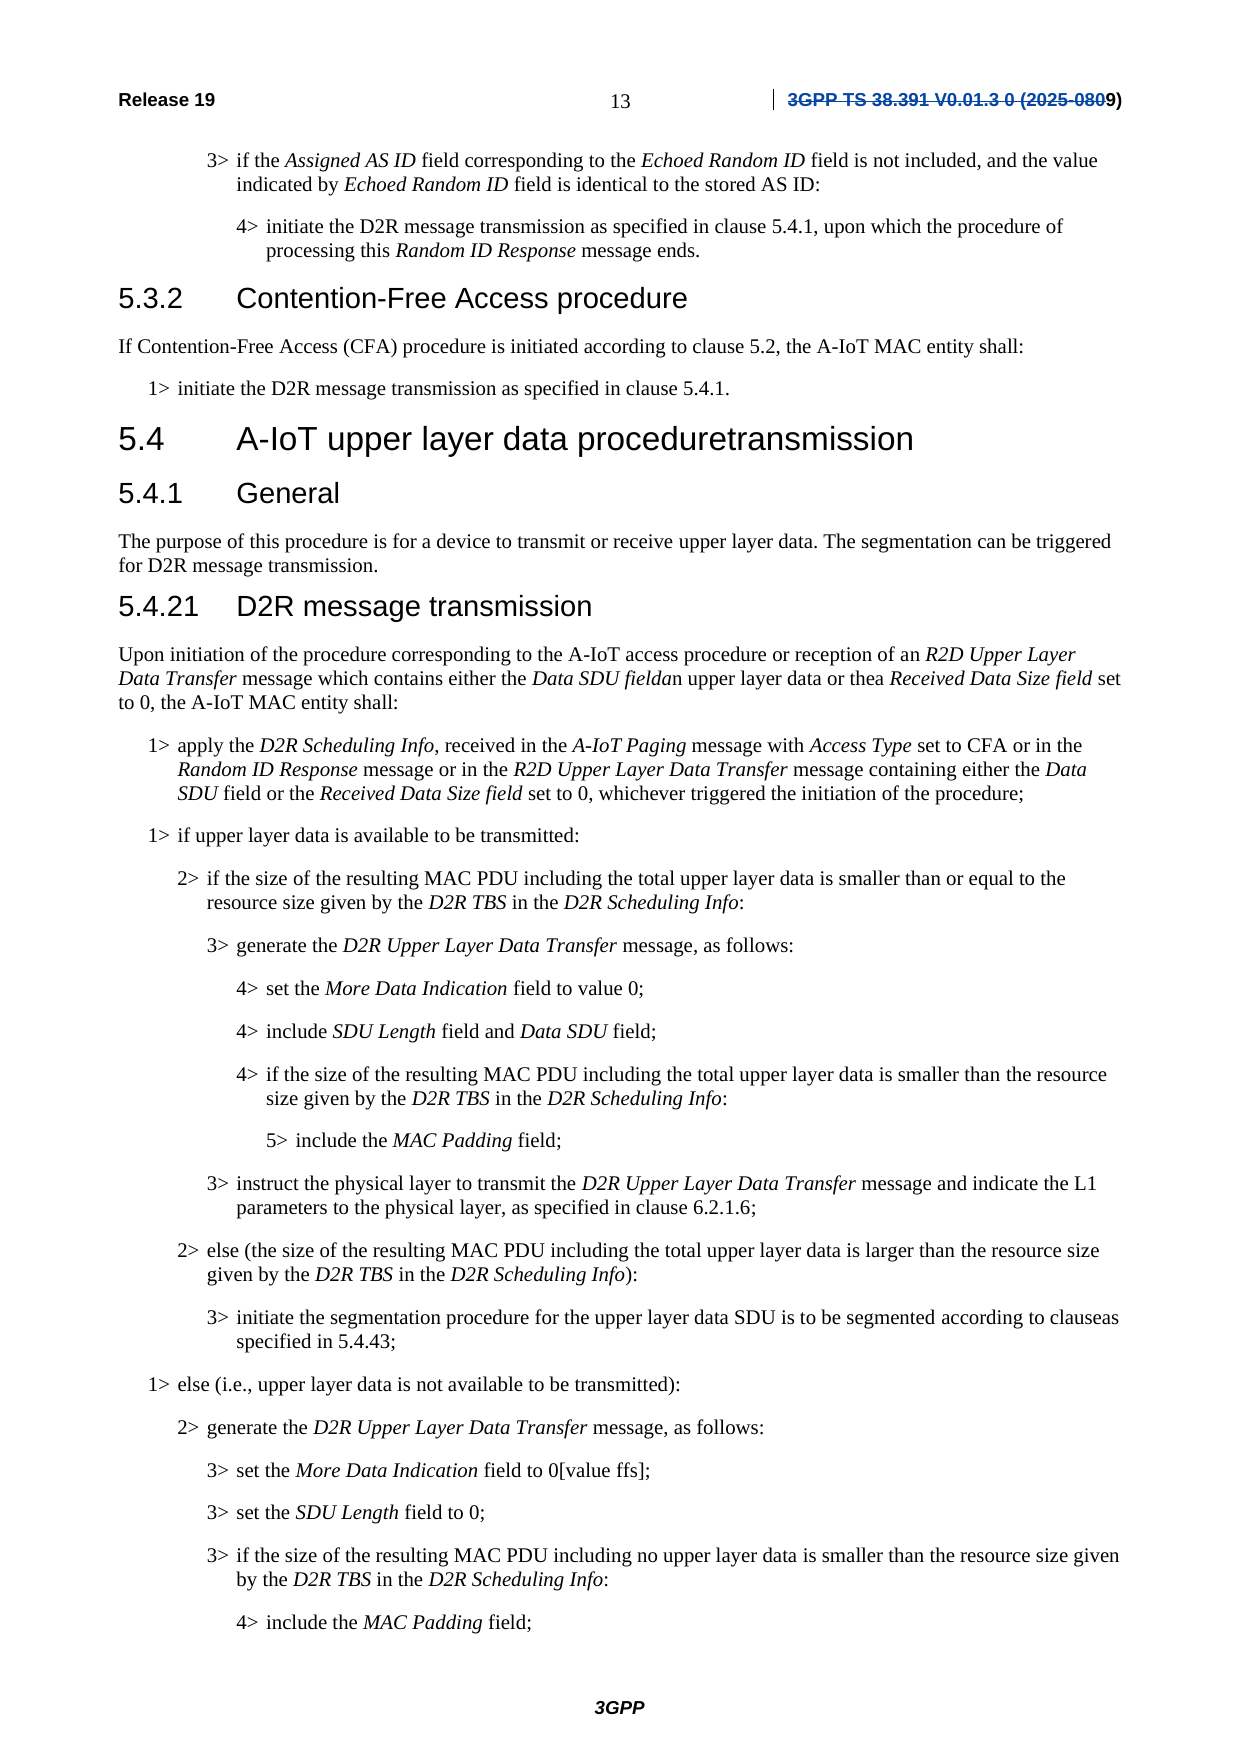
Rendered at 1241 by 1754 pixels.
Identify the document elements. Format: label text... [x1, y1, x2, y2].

text 1> else (i.e., upper layer data is not available to be transmitted): [148, 1372, 1122, 1396]
text 3> instruct the physical layer to transmit the D2R Upper Layer Data Transfer message and indicate the L1 parameters to the physical layer, as specified in clause 6.2.1.6; [207, 1171, 1122, 1219]
text 1> initiate the D2R message transmission as specified in clause 5.4.1. [148, 376, 1122, 400]
subtitle 5.4. D2R message transmission [118, 589, 1122, 623]
text 5> include the MAC Padding field; [266, 1128, 1122, 1152]
text 3> the upper layer data SDU 5.4.; [207, 1305, 1122, 1353]
text 4> initiate the D2R message transmission as specified in clause 5.4.1, upon which the procedure of processing this Random ID Response message ends. [236, 214, 1122, 262]
text Upon initiation of the procedure, the A-IoT MAC entity shall: [118, 642, 1122, 714]
text 1> apply the D2R Scheduling Info, received in the A-IoT Paging message with Access Type set to CFA or in the Random ID Response message or in the R2D Upper Layer Data Transfer message containing the Data SDU field; [148, 732, 1122, 805]
text 4> if the size of the resulting MAC PDU including the total upper layer data is smaller than the resource size given by the D2R TBS in the D2R Scheduling Info: [236, 1062, 1122, 1110]
subtitle 5.3.2 Contention-Free Access procedure [118, 281, 1122, 315]
text 4> include SDU Length field and Data SDU field; [236, 1019, 1122, 1043]
text If Contention-Free Access procedure is initiated according to clause 5.2, the A-IoT MAC entity shall: [118, 333, 1122, 358]
text 2> if the size of the resulting MAC PDU including the total upper layer data is smaller than or equal to the resource size given by the D2R TBS in the D2R Scheduling Info: [177, 866, 1122, 914]
text 1> if upper layer data is available to be transmitted: [148, 823, 1122, 847]
text 2> generate the D2R Upper Layer Data Transfer message, as follows: [177, 1415, 1122, 1439]
text 3> if the Assigned AS ID field corresponding to the Echoed Random ID field is not included, and the value indicated by Echoed Random ID field is identical to the stored AS ID: [207, 147, 1122, 196]
subtitle 5.4 A-IoT upper layer data [118, 419, 1122, 458]
text 3> generate the D2R Upper Layer Data Transfer message, as follows: [207, 933, 1122, 957]
text include the MAC Padding field; [236, 1610, 1122, 1634]
text 3> [207, 1543, 1122, 1591]
text 3> set the More Data Indication field to ; [207, 1457, 1122, 1482]
text 3> set the SDU Length field to 0; [207, 1500, 1122, 1524]
text 4> set the More Data Indication field to value 0; [236, 976, 1122, 1000]
text 2> else (the size of the resulting MAC PDU including the total upper layer data is larger than the resource size given by the D2R TBS in the D2R Scheduling Info): [177, 1238, 1122, 1286]
